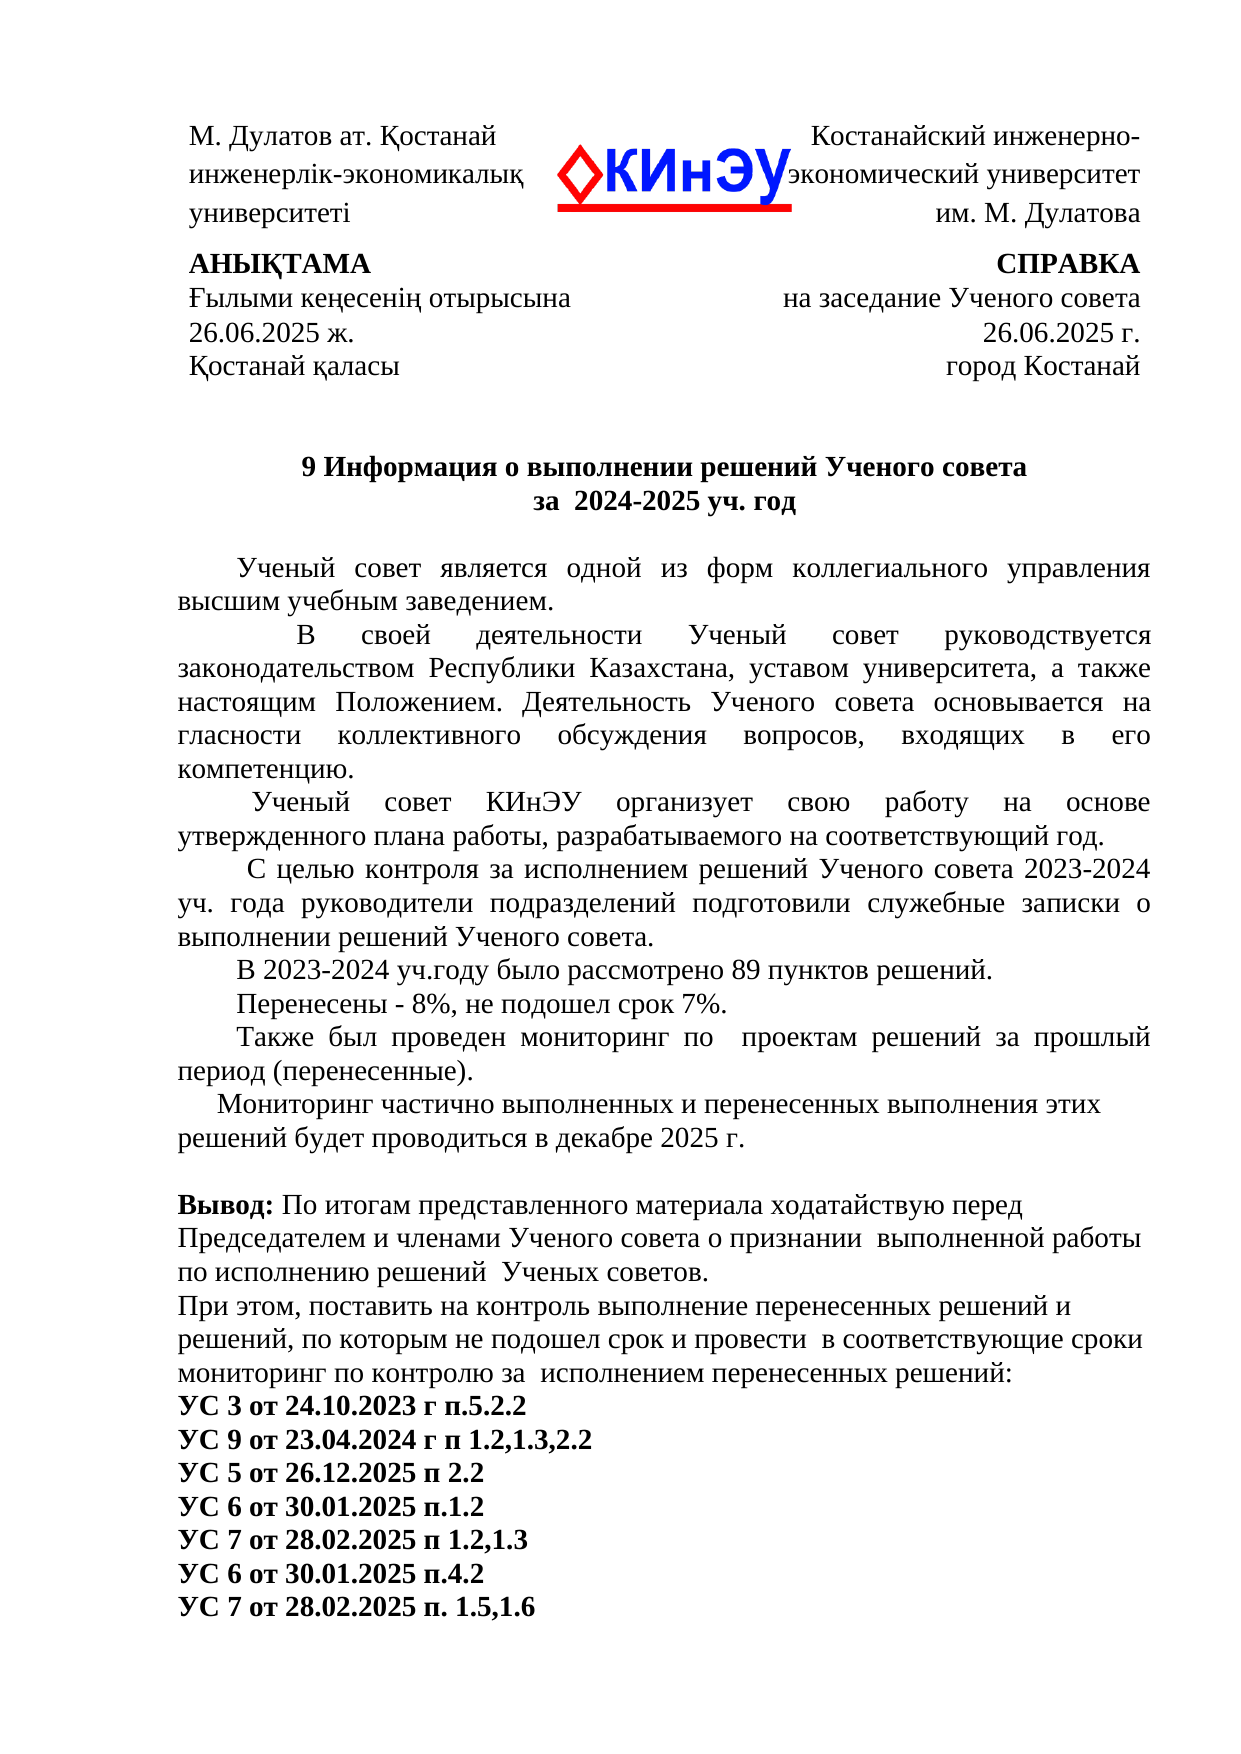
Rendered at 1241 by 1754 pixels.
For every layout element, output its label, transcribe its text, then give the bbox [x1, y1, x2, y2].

text УС 3 от 24.10.2023 г п.5.2.2 [177, 1388, 1152, 1422]
text УС 9 от 23.04.2024 г п 1.2,1.3,2.2 [177, 1422, 1152, 1455]
text В 2023-2024 уч.году было рассмотрено 89 пунктов решений. [177, 952, 1152, 986]
text УС 5 от 26.12.2025 п 2.2 [177, 1455, 1152, 1489]
text за 2024-2025 уч. год [177, 483, 1152, 516]
text УС 7 от 28.02.2025 п 1.2,1.3 [177, 1522, 1152, 1556]
text Также был проведен мониторинг по проектам решений за прошлый период (перенесенные). [177, 1019, 1152, 1086]
table_cell 26.06.2025 ж. [177, 315, 586, 348]
text Перенесены - 8%, не подошел срок 7%. [177, 986, 1152, 1019]
picture [550, 118, 797, 247]
text УС 6 от 30.01.2025 п.1.2 [177, 1489, 1152, 1522]
text Мониторинг частично выполненных и перенесенных выполнения этих решений будет проводиться в декабре 2025 г. [177, 1086, 1152, 1153]
text Ученый совет является одной из форм коллегиального управления высшим учебным заведением. [177, 550, 1152, 617]
text В своей деятельности Ученый совет руководствуется законодательством Республики Казахстана, уставом университета, а также настоящим Положением. Деятельность Ученого совета основывается на гласности коллективного обсуждения вопросов, входящих в его компетенцию. [177, 617, 1152, 784]
table_header М. Дулатов ат. Қостанай инженерлік-экономикалық университеті [177, 118, 550, 246]
table_header Костанайский инженерно- экономический университет им. М. Дулатова [797, 118, 1152, 246]
table_cell Қостанай қаласы [177, 349, 586, 382]
text При этом, поставить на контроль выполнение перенесенных решений и решений, по которым не подошел срок и провести в соответствующие сроки мониторинг по контролю за исполнением перенесенных решений: [177, 1288, 1152, 1388]
table_cell город Костанай [586, 349, 1152, 382]
text С целью контроля за исполнением решений Ученого совета 2023-2024 уч. года руководители подразделений подготовили служебные записки о выполнении решений Ученого совета. [177, 852, 1152, 952]
table_cell СПРАВКА [586, 246, 1152, 280]
text 9 Информация о выполнении решений Ученого совета [177, 449, 1152, 483]
table_cell АНЫҚТАМА [177, 246, 586, 280]
text Вывод: По итогам представленного материала ходатайствую перед Председателем и членами Ученого совета о признании выполненной работы по исполнению решений Ученых советов. [177, 1187, 1152, 1288]
table_cell 26.06.2025 г. [586, 315, 1152, 348]
text Ученый совет КИнЭУ организует свою работу на основе утвержденного плана работы, разрабатываемого на соответствующий год. [177, 784, 1152, 852]
text УС 7 от 28.02.2025 п. 1.5,1.6 [177, 1589, 1152, 1623]
table_cell на заседание Ученого совета [586, 280, 1152, 315]
table_cell Ғылыми кеңесенің отырысына [177, 280, 586, 315]
text УС 6 от 30.01.2025 п.4.2 [177, 1556, 1152, 1589]
